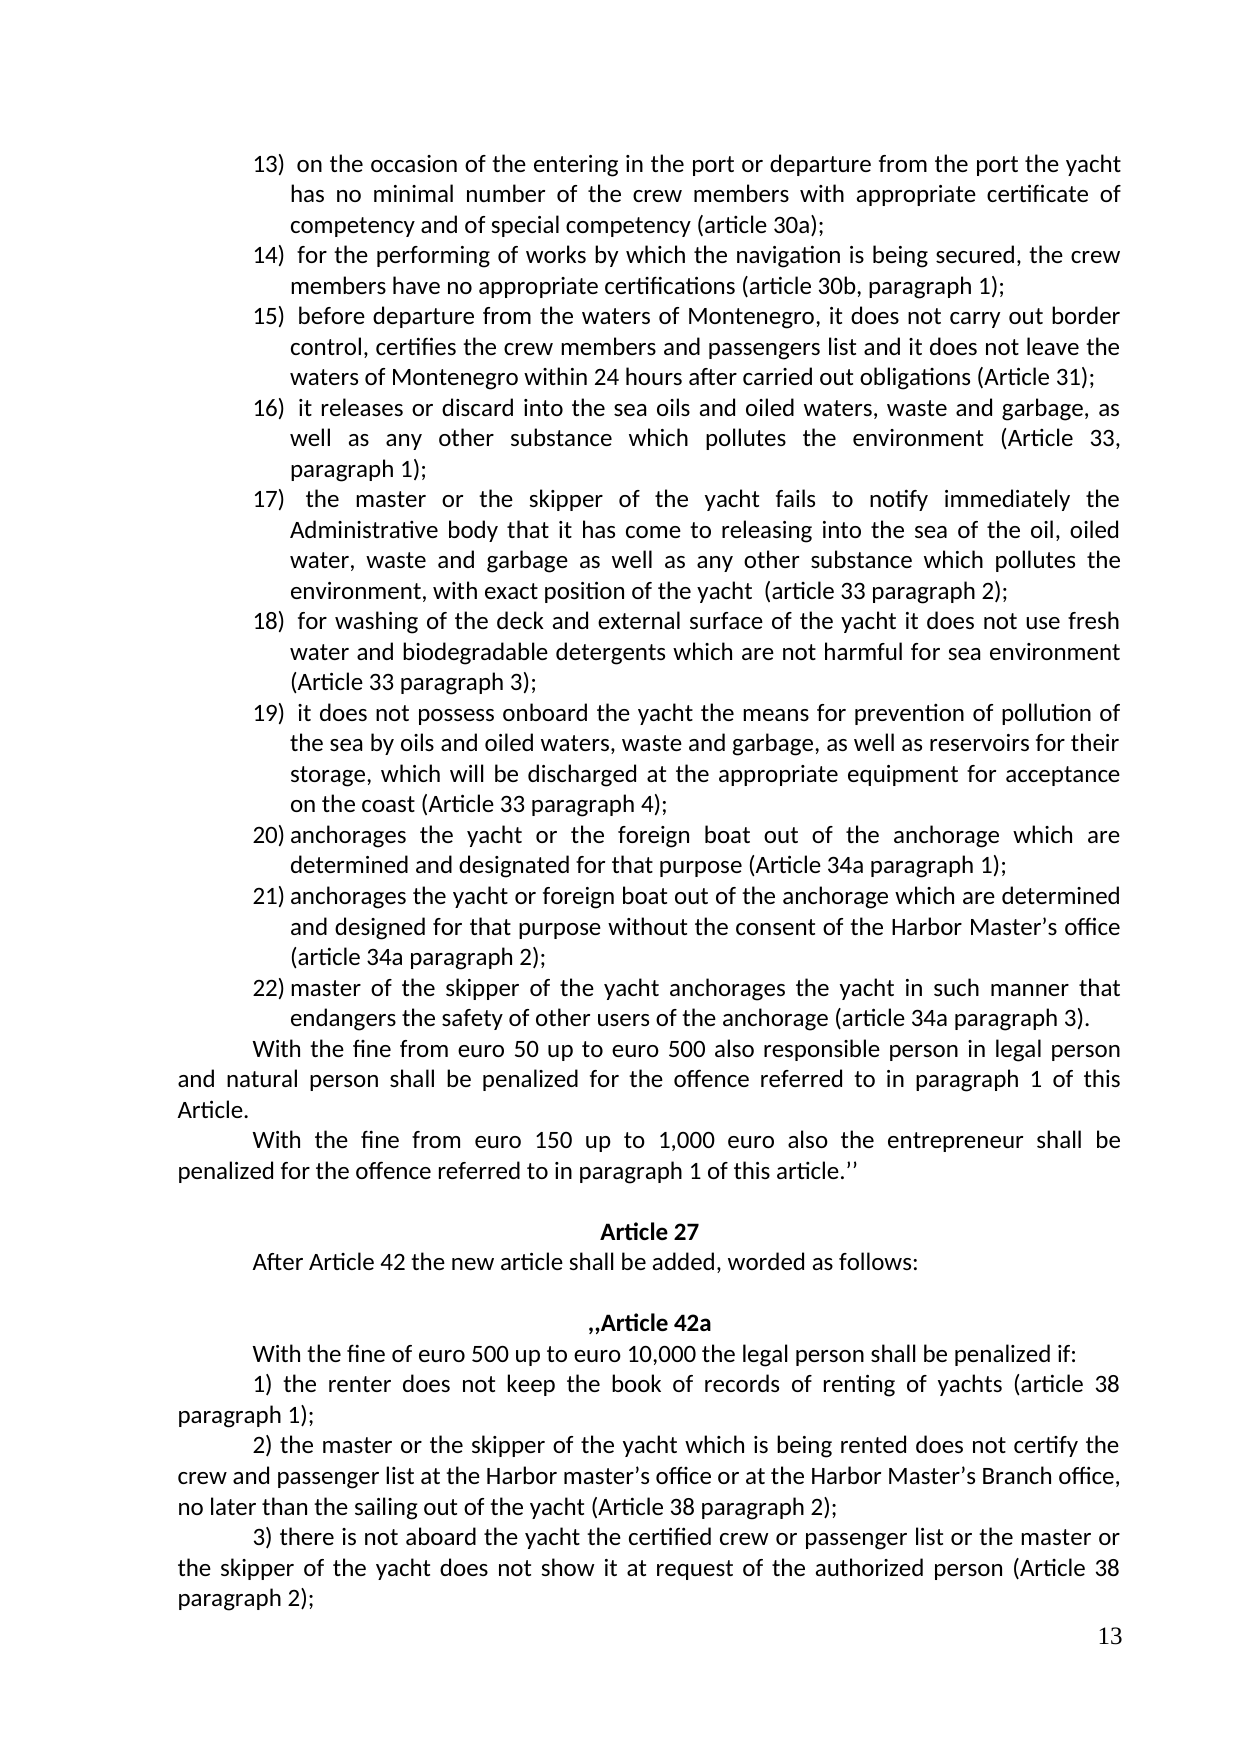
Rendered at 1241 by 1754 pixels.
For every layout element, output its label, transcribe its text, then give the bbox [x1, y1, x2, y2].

text With the fine from euro 50 up to euro 500 also responsible person in legal person and natural person shall be penalized for the offence referred to in paragraph 1 of this Article. [177, 1033, 1122, 1124]
text With the fine of euro 500 up to euro 10,000 the legal person shall be penalized if: [177, 1338, 1122, 1368]
list master of the skipper of the yacht anchorages the yacht in such manner that endangers the safety of other users of the anchorage (article 34a paragraph 3). [252, 972, 1122, 1033]
text ,,Article 42a [177, 1307, 1122, 1338]
text With the fine from euro 150 up to 1,000 euro also the entrepreneur shall be penalized for the offence referred to in paragraph 1 of this article.’’ [177, 1124, 1122, 1185]
text 1) the renter does not keep the book of records of renting of yachts (article 38 paragraph 1); [177, 1368, 1122, 1429]
list anchorages the yacht or foreign boat out of the anchorage which are determined and designed for that purpose without the consent of the Harbor Master’s office (article 34a paragraph 2); [252, 880, 1122, 972]
text 2) the master or the skipper of the yacht which is being rented does not certify the crew and passenger list at the Harbor master’s office or at the Harbor Master’s Branch office, no later than the sailing out of the yacht (Article 38 paragraph 2); [177, 1429, 1122, 1521]
list for the performing of works by which the navigation is being secured, the crew members have no appropriate certifications (article 30b, paragraph 1); [252, 239, 1122, 300]
list before departure from the waters of Montenegro, it does not carry out border control, certifies the crew members and passengers list and it does not leave the waters of Montenegro within 24 hours after carried out obligations (Article 31); [252, 300, 1122, 392]
list the master or the skipper of the yacht fails to notify immediately the Administrative body that it has come to releasing into the sea of the oil, oiled water, waste and garbage as well as any other substance which pollutes the environment, with exact position of the yacht (article 33 paragraph 2); [252, 483, 1122, 606]
list anchorages the yacht or the foreign boat out of the anchorage which are determined and designated for that purpose (Article 34a paragraph 1); [252, 819, 1122, 880]
list it releases or discard into the sea oils and oiled waters, waste and garbage, as well as any other substance which pollutes the environment (Article 33, paragraph 1); [252, 392, 1122, 483]
list for washing of the deck and external surface of the yacht it does not use fresh water and biodegradable detergents which are not harmful for sea environment (Article 33 paragraph 3); [252, 606, 1122, 697]
text After Article 42 the new article shall be added, worded as follows: [177, 1246, 1122, 1277]
list it does not possess onboard the yacht the means for prevention of pollution of the sea by oils and oiled waters, waste and garbage, as well as reservoirs for their storage, which will be discharged at the appropriate equipment for acceptance on the coast (Article 33 paragraph 4); [252, 697, 1122, 819]
list on the occasion of the entering in the port or departure from the port the yacht has no minimal number of the crew members with appropriate certificate of competency and of special competency (article 30a); [252, 148, 1122, 239]
text 3) there is not aboard the yacht the certified crew or passenger list or the master or the skipper of the yacht does not show it at request of the authorized person (Article 38 paragraph 2); [177, 1521, 1122, 1613]
text Article 27 [177, 1216, 1122, 1246]
